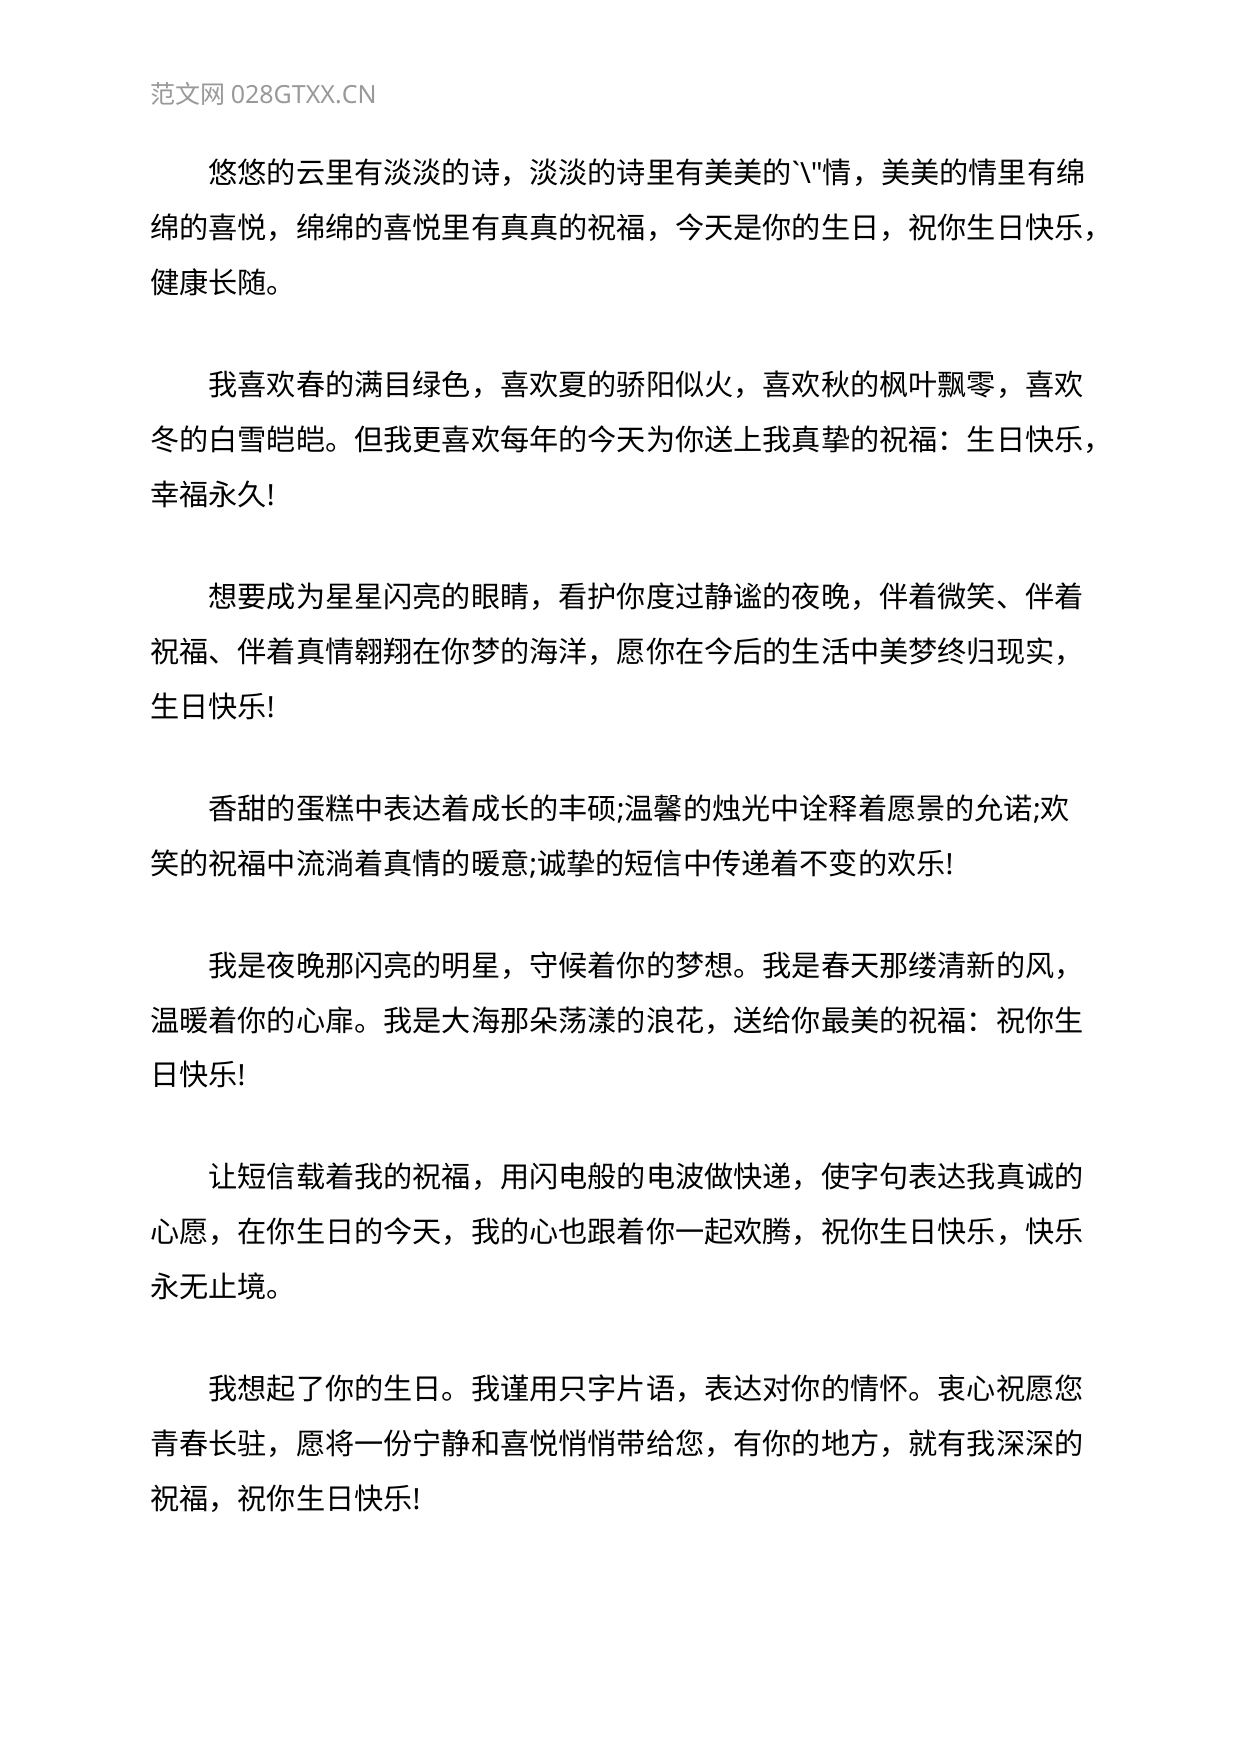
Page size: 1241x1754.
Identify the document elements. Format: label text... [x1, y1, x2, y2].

text 想要成为星星闪亮的眼睛，看护你度过静谧的夜晚，伴着微笑、伴着祝福、伴着真情翱翔在你梦的海洋，愿你在今后的生活中美梦终归现实，生日快乐! [150, 573, 1090, 726]
text 香甜的蛋糕中表达着成长的丰硕;温馨的烛光中诠释着愿景的允诺;欢笑的祝福中流淌着真情的暖意;诚挚的短信中传递着不变的欢乐! [150, 785, 1090, 883]
text 我喜欢春的满目绿色，喜欢夏的骄阳似火，喜欢秋的枫叶飘零，喜欢冬的白雪皑皑。但我更喜欢每年的今天为你送上我真挚的祝福：生日快乐，幸福永久! [150, 362, 1090, 514]
text 我想起了你的生日。我谨用只字片语，表达对你的情怀。衷心祝愿您青春长驻，愿将一份宁静和喜悦悄悄带给您，有你的地方，就有我深深的祝福，祝你生日快乐! [150, 1366, 1090, 1518]
text 我是夜晚那闪亮的明星，守候着你的梦想。我是春天那缕清新的风，温暖着你的心扉。我是大海那朵荡漾的浪花，送给你最美的祝福：祝你生日快乐! [150, 942, 1090, 1094]
text 悠悠的云里有淡淡的诗，淡淡的诗里有美美的`\"情，美美的情里有绵绵的喜悦，绵绵的喜悦里有真真的祝福，今天是你的生日，祝你生日快乐，健康长随。 [150, 150, 1090, 302]
text 让短信载着我的祝福，用闪电般的电波做快递，使字句表达我真诚的心愿，在你生日的今天，我的心也跟着你一起欢腾，祝你生日快乐，快乐永无止境。 [150, 1154, 1090, 1306]
